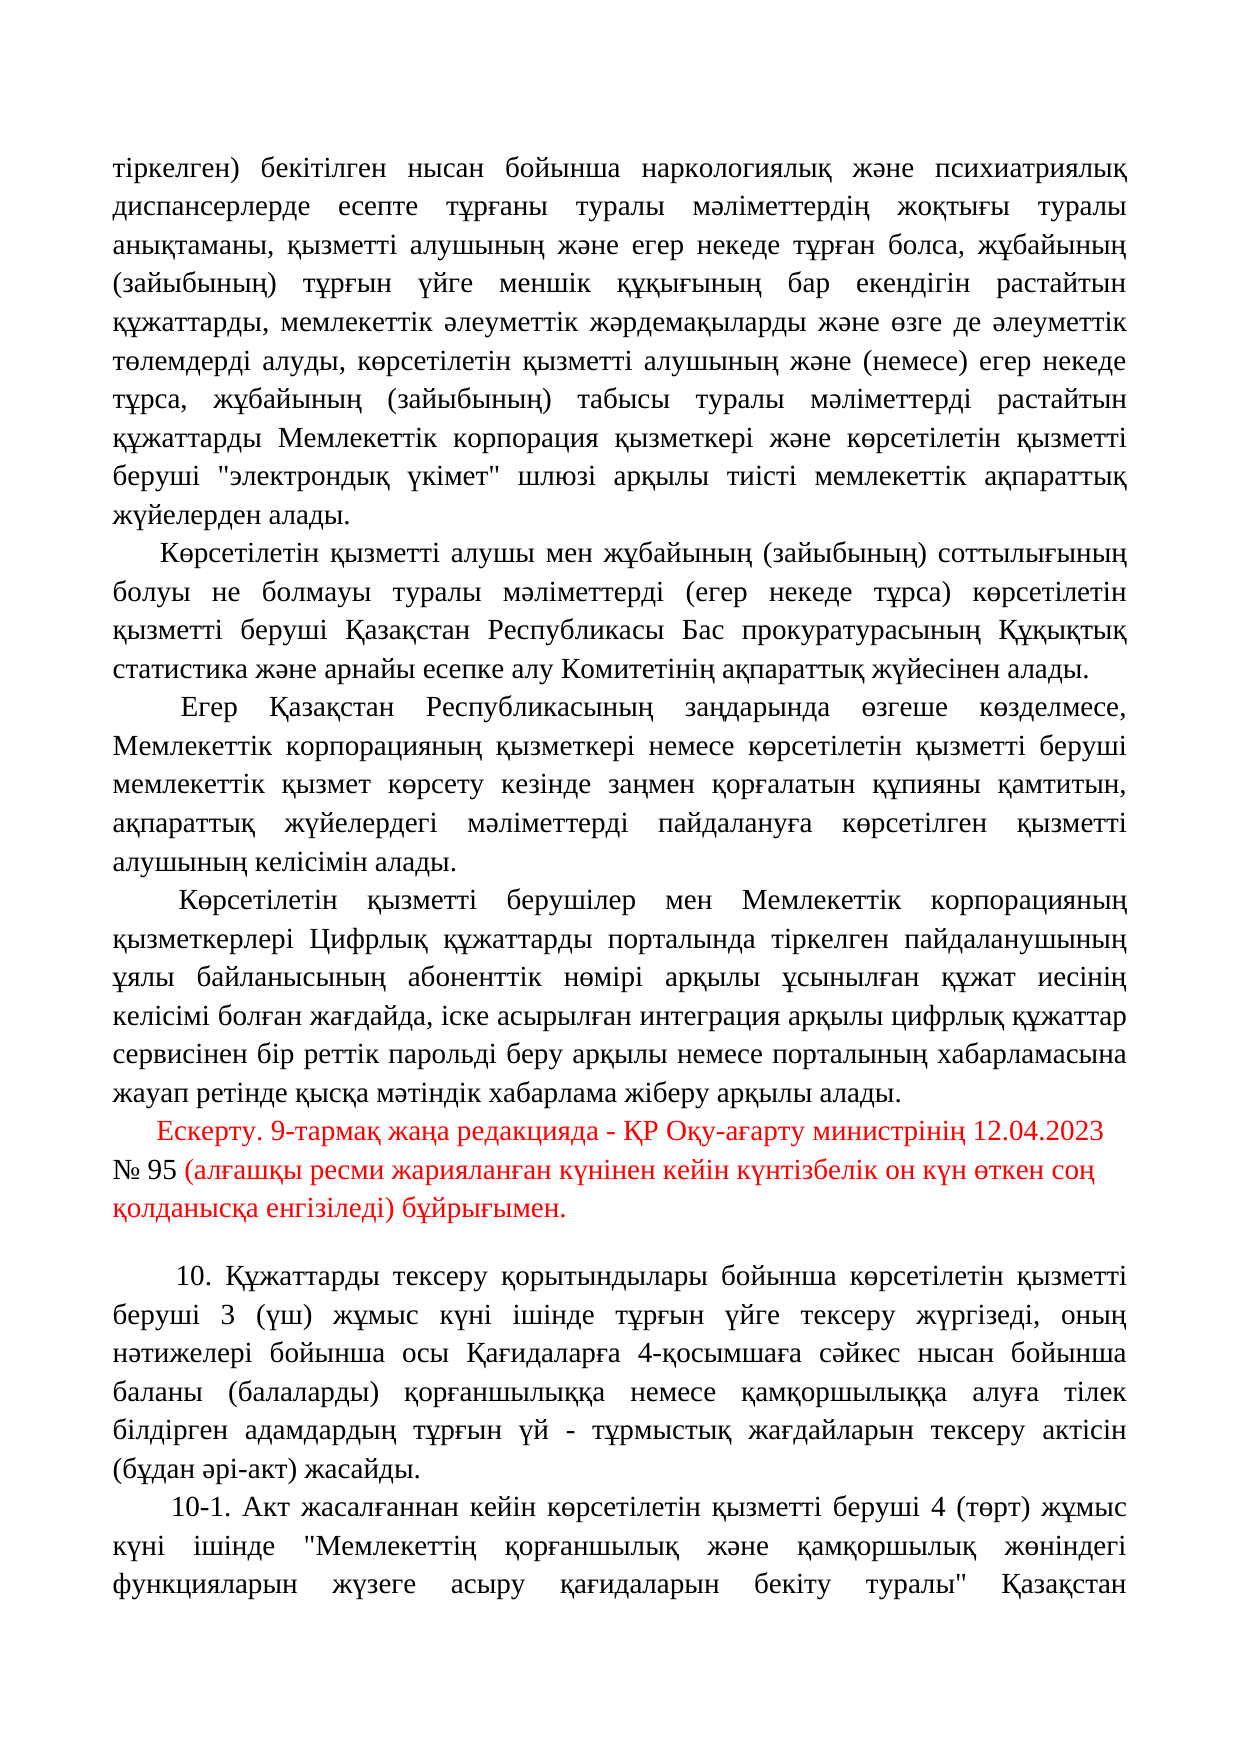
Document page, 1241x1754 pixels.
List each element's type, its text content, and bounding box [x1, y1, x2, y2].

text 10. Құжаттарды тексеру қорытындылары бойынша көрсетілетін қызметті беруші 3 (үш) жұмыс күні ішінде тұрғын үйге тексеру жүргізеді, оның нәтижелері бойынша осы Қағидаларға 4-қосымшаға сәйкес нысан бойынша баланы (балаларды) қорғаншылыққа немесе қамқоршылыққа алуға тілек білдірген адамдардың тұрғын үй - тұрмыстық жағдайларын тексеру актісін (бұдан әрі-акт) жасайды. [112, 1258, 1128, 1484]
text Көрсетілетін қызметті берушілер мен Мемлекеттік корпорацияның қызметкерлері Цифрлық құжаттарды порталында тіркелген пайдаланушының ұялы байланысының абоненттік нөмірі арқылы ұсынылған құжат иесінің келісімі болған жағдайда, іске асырылған интеграция арқылы цифрлық құжаттар сервисінен бір реттік парольді беру арқылы немесе порталының хабарламасына жауап ретінде қысқа мәтіндік хабарлама жіберу арқылы алады. [112, 882, 1128, 1108]
text Егер Қазақстан Республикасының заңдарында өзгеше көзделмесе, Мемлекеттік корпорацияның қызметкері немесе көрсетілетін қызметті беруші мемлекеттік қызмет көрсету кезінде заңмен қорғалатын құпияны қамтитын, ақпараттық жүйелердегі мәліметтерді пайдалануға көрсетілген қызметті алушының келісімін алады. [112, 689, 1128, 877]
text Көрсетілетін қызметті алушы мен жұбайының (зайыбының) соттылығының болуы не болмауы туралы мәліметтерді (егер некеде тұрса) көрсетілетін қызметті беруші Қазақстан Республикасы Бас прокуратурасының Құқықтық статистика және арнайы есепке алу Комитетінің ақпараттық жүйесінен алады. [112, 535, 1128, 684]
text Ескерту. 9-тармақ жаңа редакцияда - ҚР Оқу-ағарту министрінің 12.04.2023 № 95 (алғашқы ресми жарияланған күнінен кейін күнтізбелік он күн өткен соң қолданысқа енгізіледі) бұйрығымен. [112, 1113, 1128, 1254]
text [112, 150, 1128, 530]
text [112, 1489, 1128, 1600]
